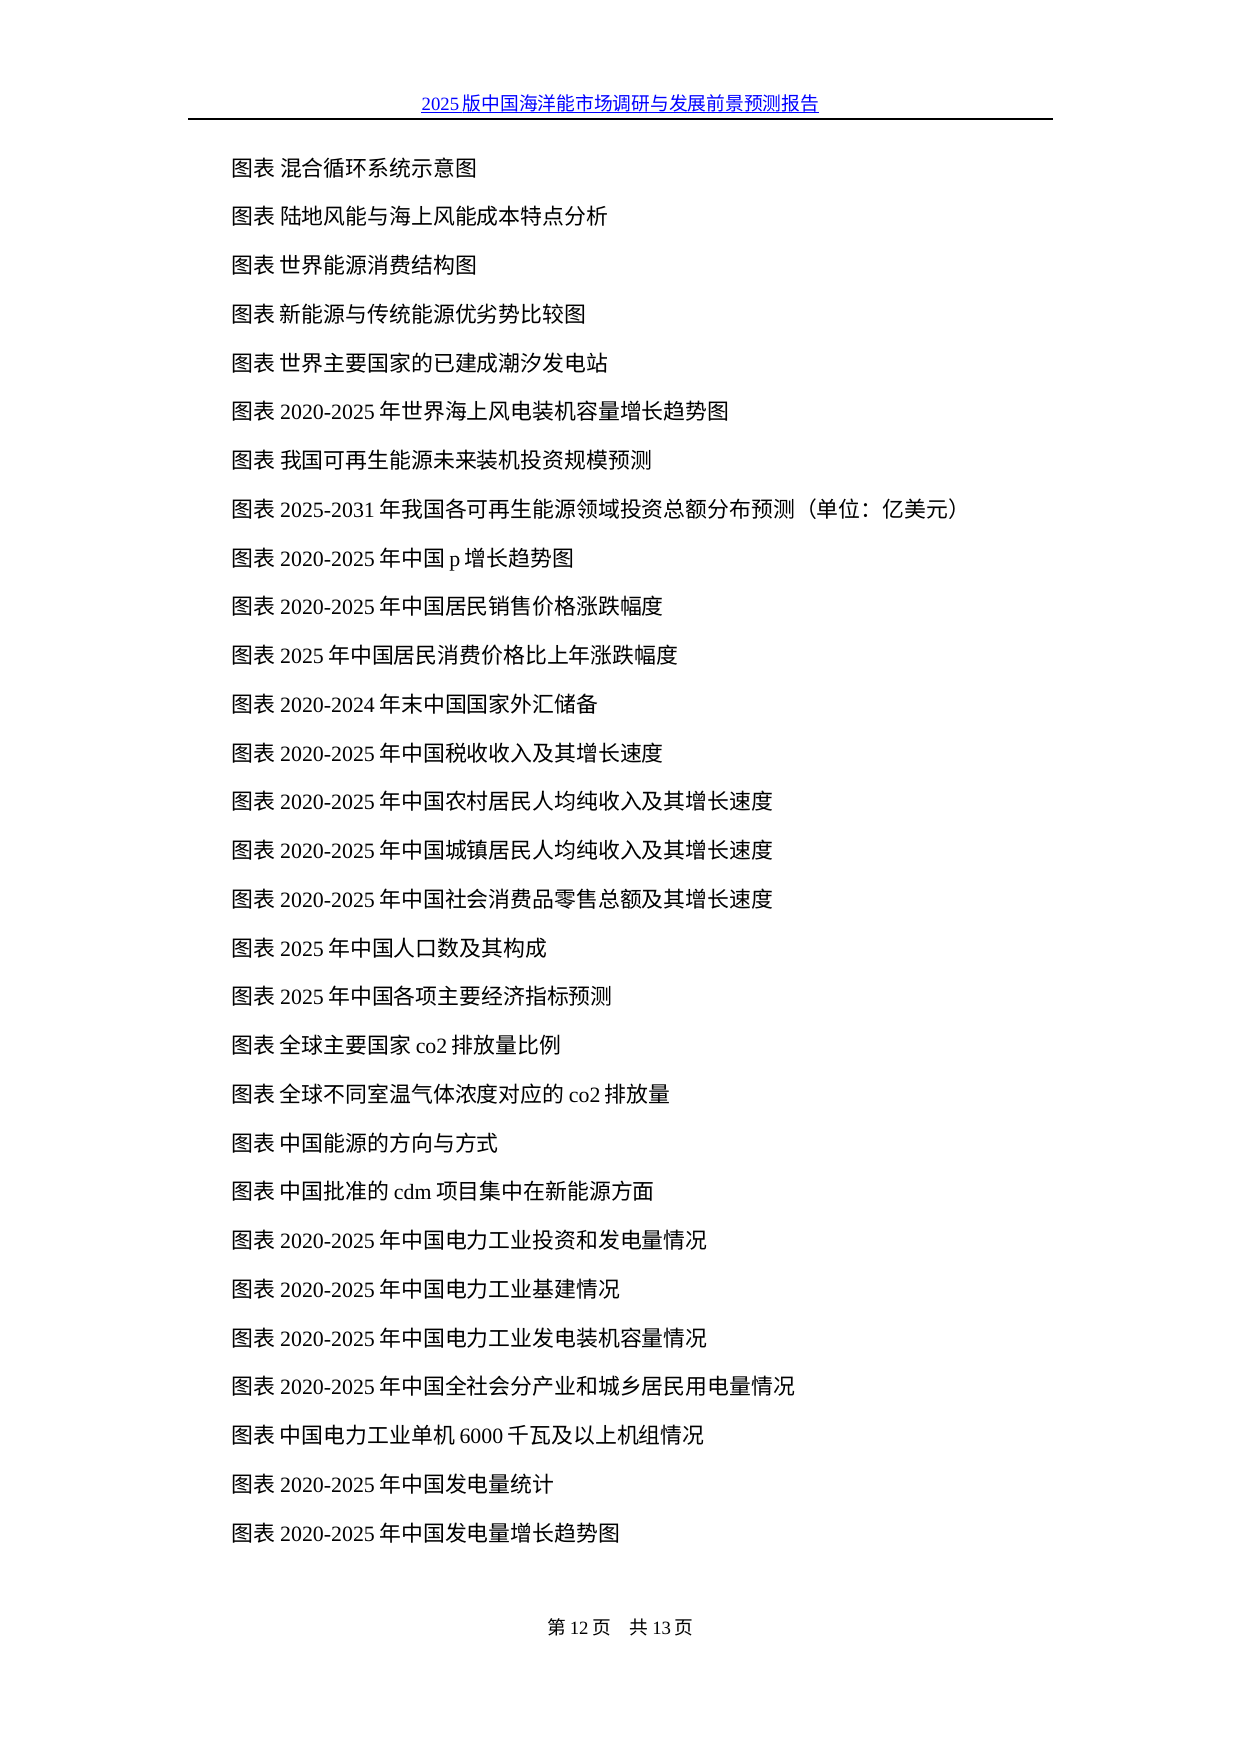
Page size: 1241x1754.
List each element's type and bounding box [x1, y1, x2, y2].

text [187, 150, 1053, 1548]
